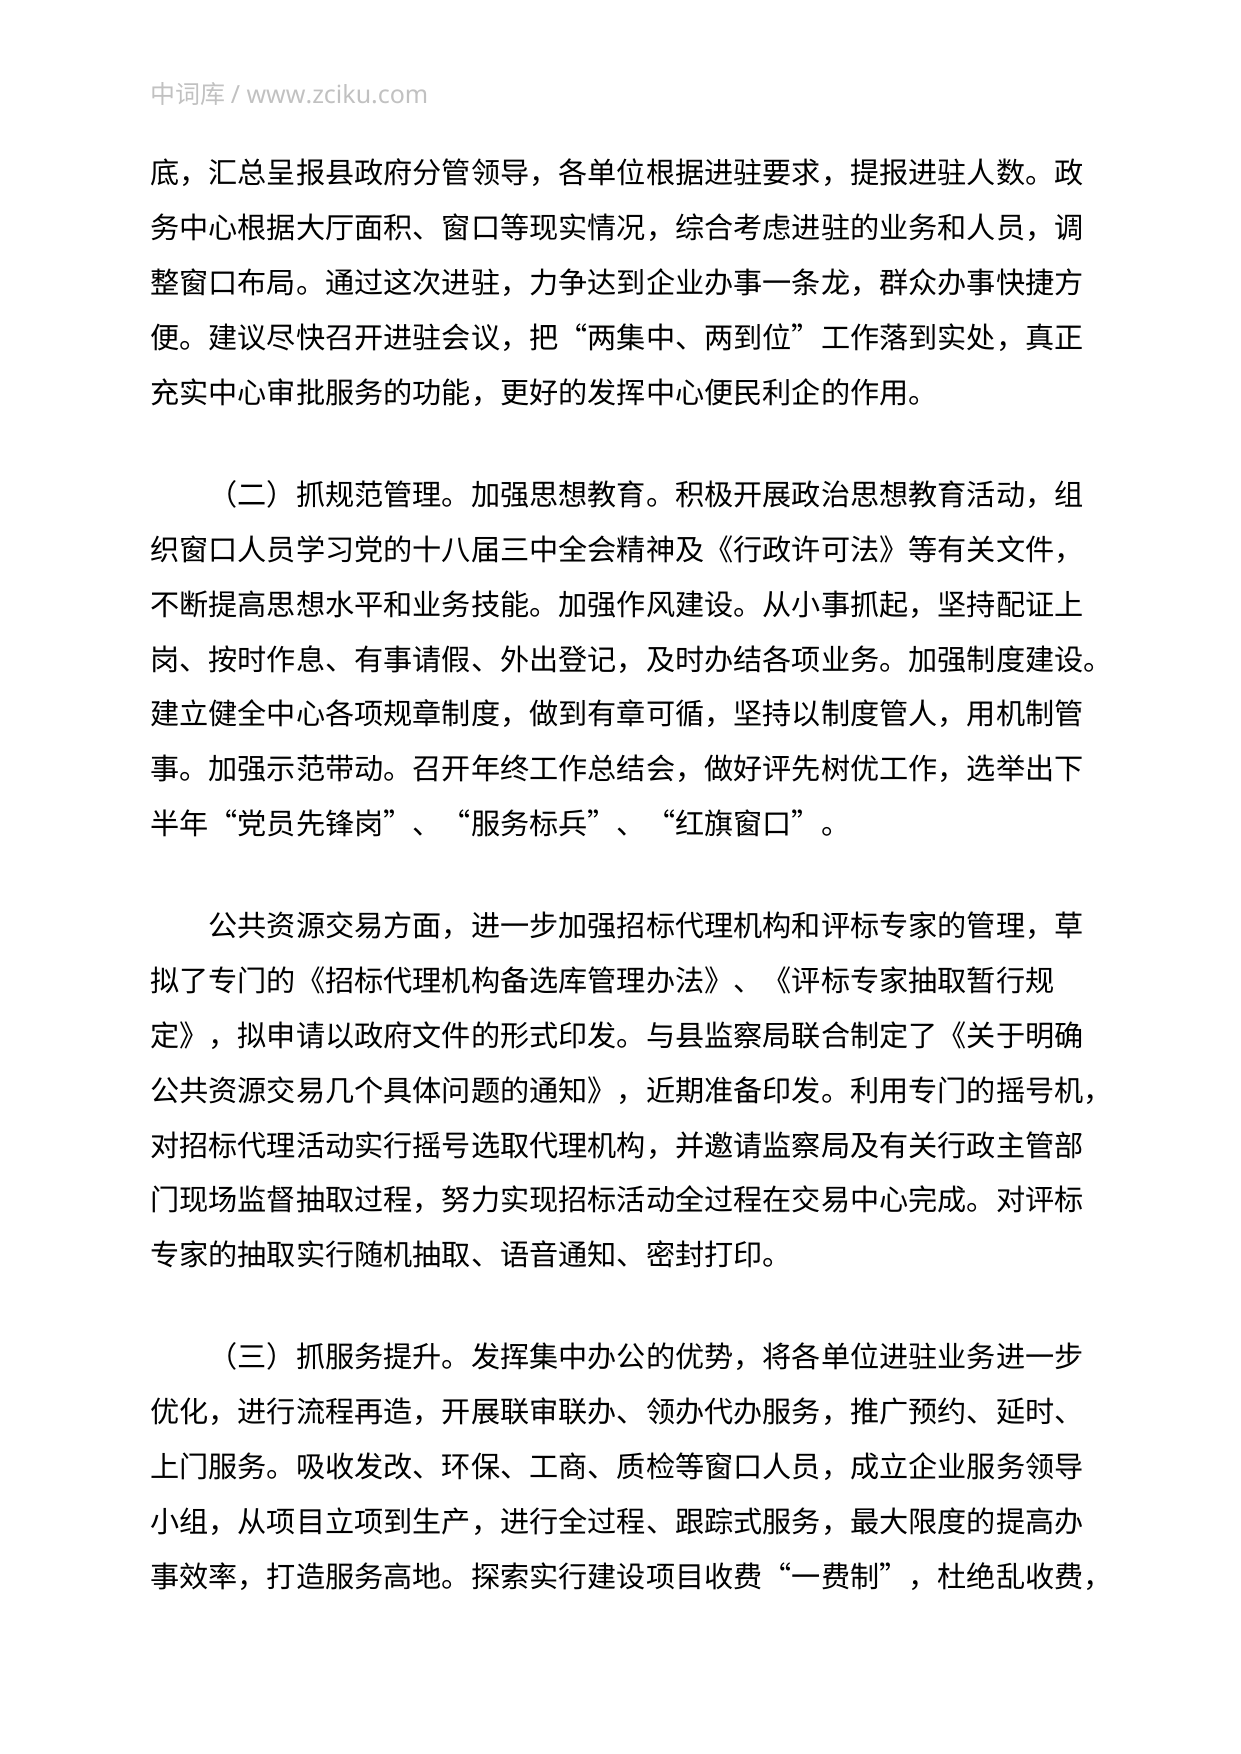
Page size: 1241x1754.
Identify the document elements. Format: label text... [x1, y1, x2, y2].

text （二）抓规范管理。加强思想教育。积极开展政治思想教育活动，组织窗口人员学习党的十八届三中全会精神及《行政许可法》等有关文件，不断提高思想水平和业务技能。加强作风建设。从小事抓起，坚持配证上岗、按时作息、有事请假、外出登记，及时办结各项业务。加强制度建设。建立健全中心各项规章制度，做到有章可循，坚持以制度管人，用机制管事。加强示范带动。召开年终工作总结会，做好评先树优工作，选举出下半年“党员先锋岗”、“服务标兵”、“红旗窗口”。 [150, 471, 1090, 843]
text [150, 150, 1090, 412]
text 公共资源交易方面，进一步加强招标代理机构和评标专家的管理，草拟了专门的《招标代理机构备选库管理办法》、《评标专家抽取暂行规定》，拟申请以政府文件的形式印发。与县监察局联合制定了《关于明确公共资源交易几个具体问题的通知》，近期准备印发。利用专门的摇号机，对招标代理活动实行摇号选取代理机构，并邀请监察局及有关行政主管部门现场监督抽取过程，努力实现招标活动全过程在交易中心完成。对评标专家的抽取实行随机抽取、语音通知、密封打印。 [150, 902, 1090, 1274]
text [150, 1334, 1090, 1596]
